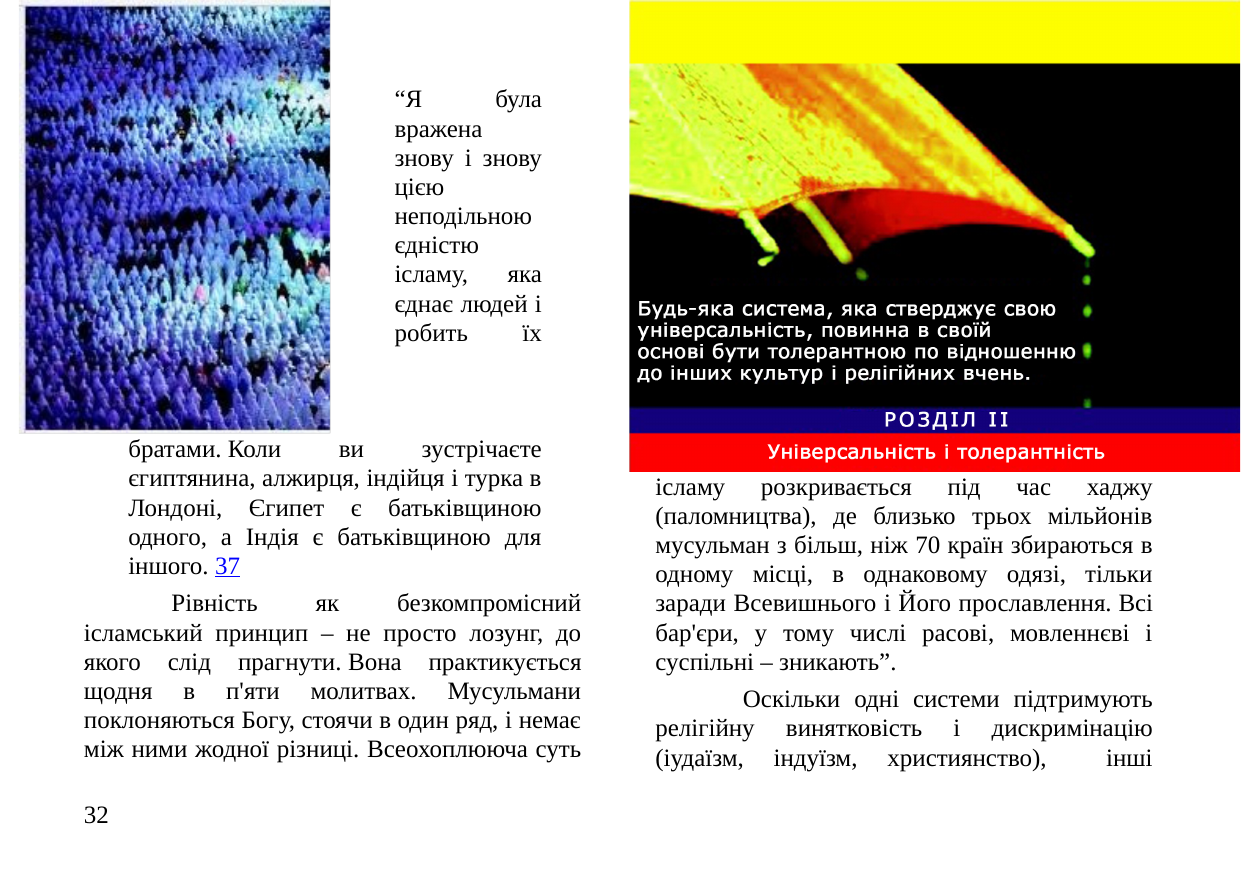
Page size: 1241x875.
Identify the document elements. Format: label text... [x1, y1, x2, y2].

picture [18, 0, 332, 435]
text Рівність як безкомпромісний ісламський принцип – не просто лозунг, до якого слід прагнути. Вона практикується щодня в п'яти молитвах. Мусульмани поклоняються Богу, стоячи в один ряд, і немає між ними жодної різниці. Всеохоплююча суть ісламу розкривається під час хаджу (паломництва), де близько трьох мільйонів мусульман з більш, ніж 70 країн збираються в одному місці, в однаковому одязі, тільки заради Всевишнього і Його прославлення. Всі бар'єри, у тому числі расові, мовленнєві і суспільні – зникають”. [84, 588, 581, 763]
text “Я була вражена знову і знову цією неподільною єдністю ісламу, яка єднає людей і робить їх братами. Коли ви зустрічаєте єгиптянина, алжирця, індійця і турка в Лондоні, Єгипет є батьківщиною одного, а Індія є батьківщиною для іншого. 37 [128, 84, 542, 580]
text Рівність як безкомпромісний ісламський принцип – не просто лозунг, до якого слід прагнути. Вона практикується щодня в п'яти молитвах. Мусульмани поклоняються Богу, стоячи в один ряд, і немає між ними жодної різниці. Всеохоплююча суть ісламу розкривається під час хаджу (паломництва), де близько трьох мільйонів мусульман з більш, ніж 70 країн збираються в одному місці, в однаковому одязі, тільки заради Всевишнього і Його прославлення. Всі бар'єри, у тому числі расові, мовленнєві і суспільні – зникають”. [655, 472, 1153, 676]
picture [629, 0, 1241, 472]
